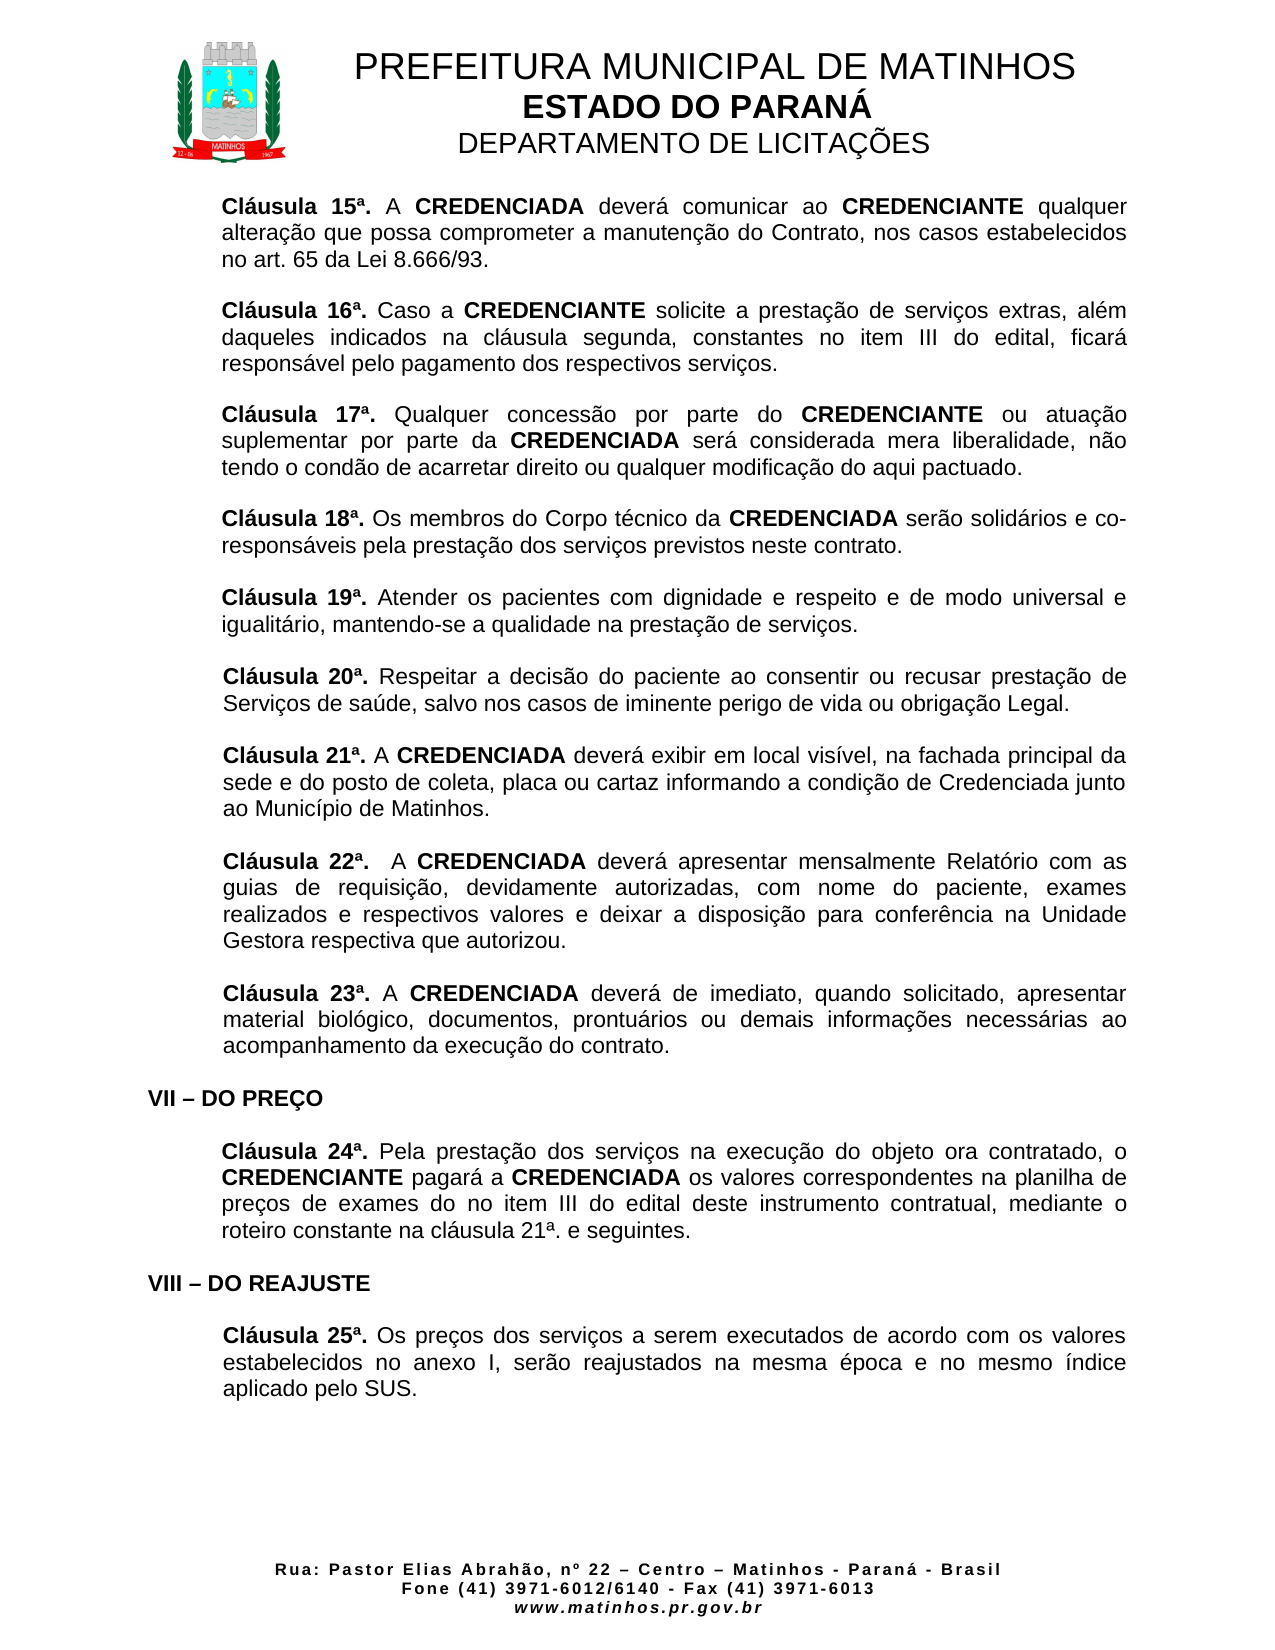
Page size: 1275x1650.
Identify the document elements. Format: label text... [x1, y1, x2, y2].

picture [172, 42, 286, 163]
text Cláusula 19ª. Atender os pacientes com dignidade e respeito e de modo universal e igualitário, mantendo-se a qualidade na prestação de serviços. [221, 584, 1127, 637]
text VII – DO PREÇO [148, 1085, 1127, 1111]
text Cláusula 15ª. A CREDENCIADA deverá comunicar ao CREDENCIANTE qualquer alteração que possa comprometer a manutenção do Contrato, nos casos estabelecidos no art. 65 da Lei 8.666/93. [221, 193, 1127, 272]
text Cláusula 24ª. Pela prestação dos serviços na execução do objeto ora contratado, o CREDENCIANTE pagará a CREDENCIADA os valores correspondentes na planilha de preços de exames do no item III do edital deste instrumento contratual, mediante o roteiro constante na cláusula 21ª. e seguintes. [221, 1138, 1127, 1243]
text Cláusula 23ª. A CREDENCIADA deverá de imediato, quando solicitado, apresentar material biológico, documentos, prontuários ou demais informações necessárias ao acompanhamento da execução do contrato. [223, 979, 1127, 1059]
text Cláusula 18ª. Os membros do Corpo técnico da CREDENCIADA serão solidários e co-responsáveis pela prestação dos serviços previstos neste contrato. [221, 505, 1127, 558]
text Cláusula 25ª. Os preços dos serviços a serem executados de acordo com os valores estabelecidos no anexo I, serão reajustados na mesma época e no mesmo índice aplicado pelo SUS. [148, 1296, 1127, 1401]
text Cláusula 16ª. Caso a CREDENCIANTE solicite a prestação de serviços extras, além daqueles indicados na cláusula segunda, constantes no item III do edital, ficará responsável pelo pagamento dos respectivos serviços. [221, 297, 1127, 376]
text VIII – DO REAJUSTE [148, 1269, 1127, 1296]
text Cláusula 20ª. Respeitar a decisão do paciente ao consentir ou recusar prestação de Serviços de saúde, salvo nos casos de iminente perigo de vida ou obrigação Legal. [223, 663, 1127, 716]
text Cláusula 17ª. Qualquer concessão por parte do CREDENCIANTE ou atuação suplementar por parte da CREDENCIADA será considerada mera liberalidade, não tendo o condão de acarretar direito ou qualquer modificação do aqui pactuado. [221, 401, 1127, 480]
text Cláusula 21ª. A CREDENCIADA deverá exibir em local visível, na fachada principal da sede e do posto de coleta, placa ou cartaz informando a condição de Credenciada junto ao Município de Matinhos. [223, 742, 1127, 821]
text Cláusula 22ª. A CREDENCIADA deverá apresentar mensalmente Relatório com as guias de requisição, devidamente autorizadas, com nome do paciente, exames realizados e respectivos valores e deixar a disposição para conferência na Unidade Gestora respectiva que autorizou. [223, 848, 1127, 953]
